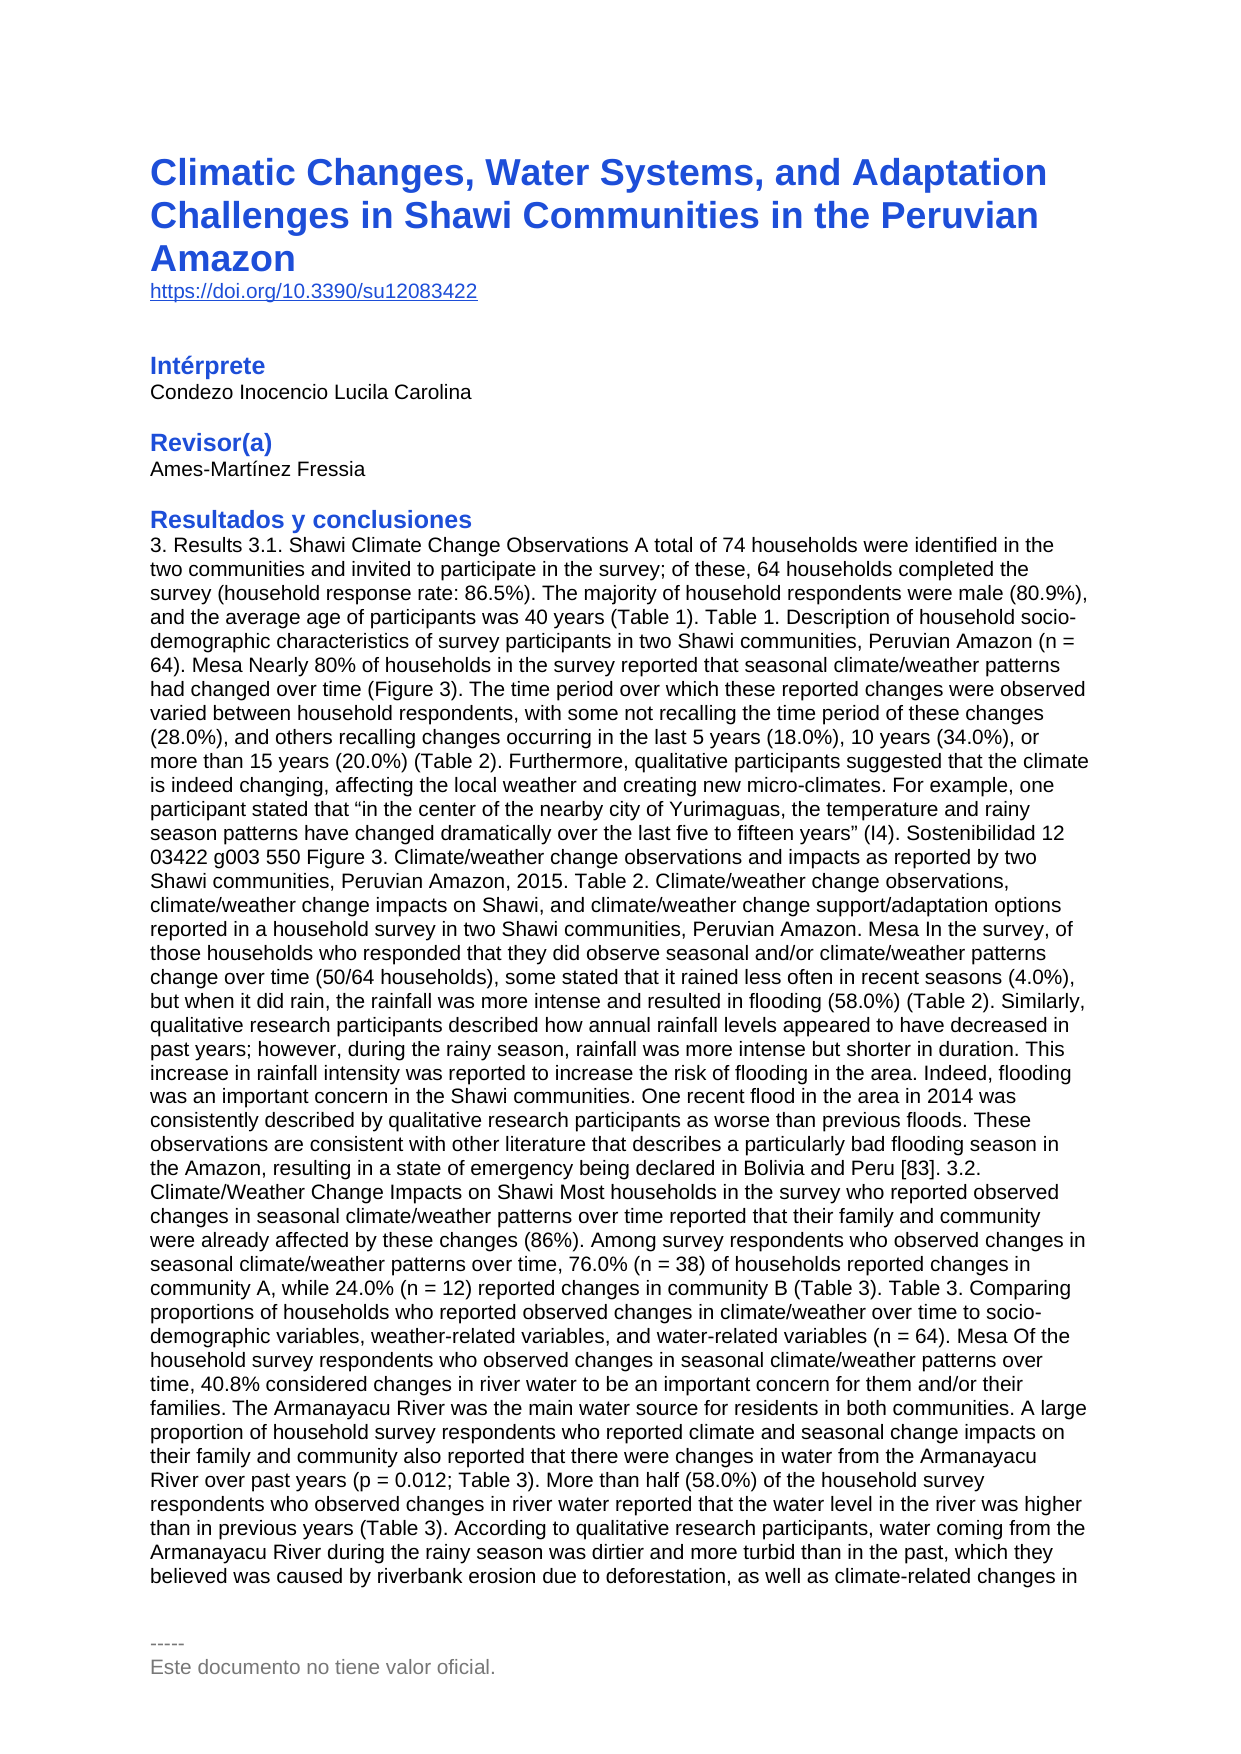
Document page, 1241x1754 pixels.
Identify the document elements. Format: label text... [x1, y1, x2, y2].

text Revisor(a) [150, 428, 1090, 457]
text Condezo Inocencio Lucila Carolina [150, 380, 1090, 404]
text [150, 533, 1090, 1587]
text Resultados y conclusiones [150, 504, 1090, 533]
text Intérprete [150, 351, 1090, 380]
text Ames-Martínez Fressia [150, 457, 1090, 481]
text Climatic Changes, Water Systems, and Adaptation Challenges in Shawi Communities in the Peruvian Amazon [150, 150, 1090, 279]
text https://doi.org/10.3390/su12083422 [150, 279, 1090, 303]
